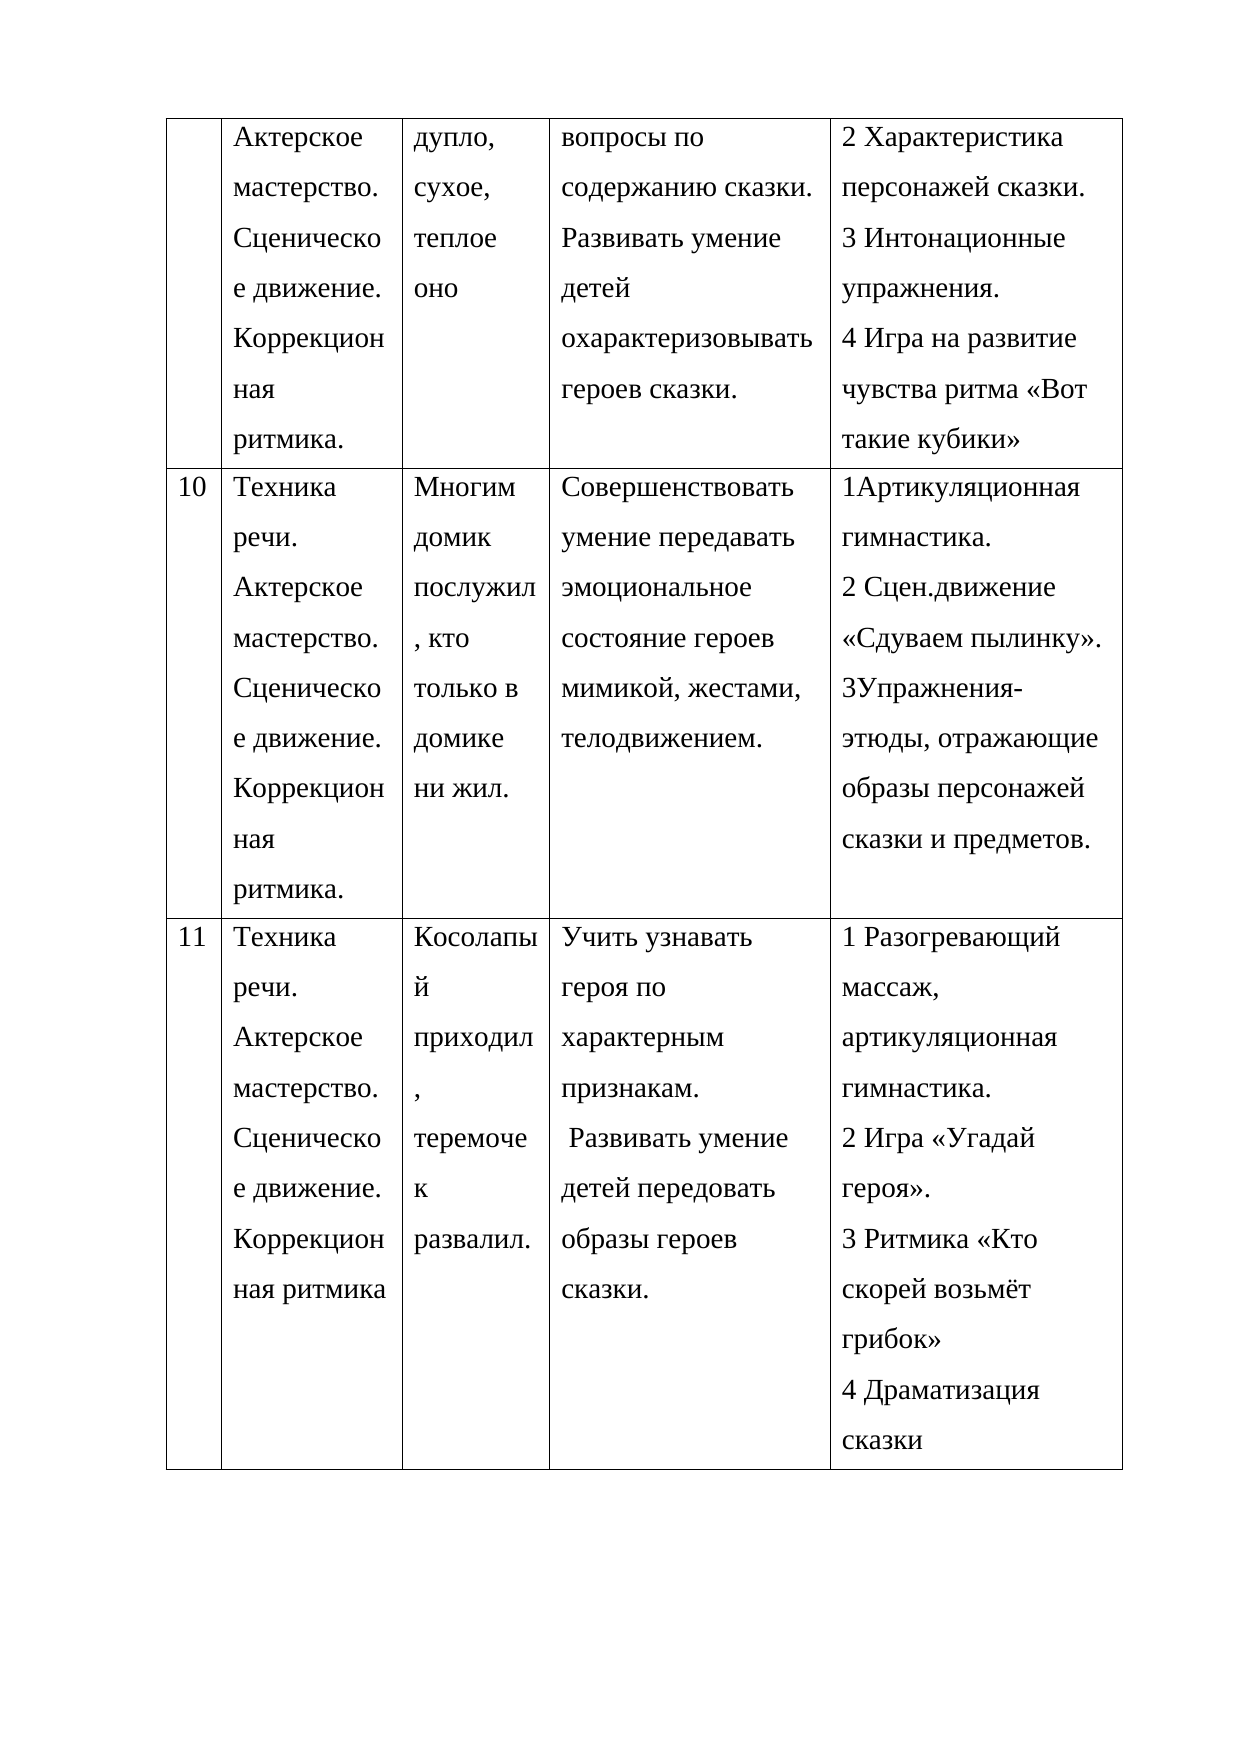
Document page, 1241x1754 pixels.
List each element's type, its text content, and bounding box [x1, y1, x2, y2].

table_cell Техника речи. Актерское мастерство. Сценическое движение. Коррекционная ритмика [222, 919, 402, 1469]
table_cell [831, 119, 1122, 468]
table_cell 10 [167, 469, 221, 918]
table_cell Косолапый приходил, теремочек развалил. [403, 919, 549, 1469]
table_cell 1 Разогревающий массаж, артикуляционная гимнастика. 2 Игра «Угадай героя». 3 Ритмика «Кто скорей возьмёт грибок» 4 Драматизация сказки [831, 919, 1122, 1469]
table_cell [222, 119, 402, 468]
table_cell Учить узнавать героя по характерным признакам. Развивать умение детей передовать образы героев сказки. [550, 919, 830, 1469]
table_cell Техника речи. Актерское мастерство. Сценическое движение. Коррекционная ритмика. [222, 469, 402, 918]
table_cell 9 [167, 119, 221, 468]
table_cell 1Артикуляционная гимнастика. 2 Сцен.движение «Сдуваем пылинку». 3Упражнения-этюды, отражающие образы персонажей сказки и предметов. [831, 469, 1122, 918]
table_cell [403, 119, 549, 468]
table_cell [550, 119, 830, 468]
table_cell 11 [167, 919, 221, 1469]
table_cell Совершенствовать умение передавать эмоциональное состояние героев мимикой, жестами, телодвижением. [550, 469, 830, 918]
table_cell Многим домик послужил, кто только в домике ни жил. [403, 469, 549, 918]
